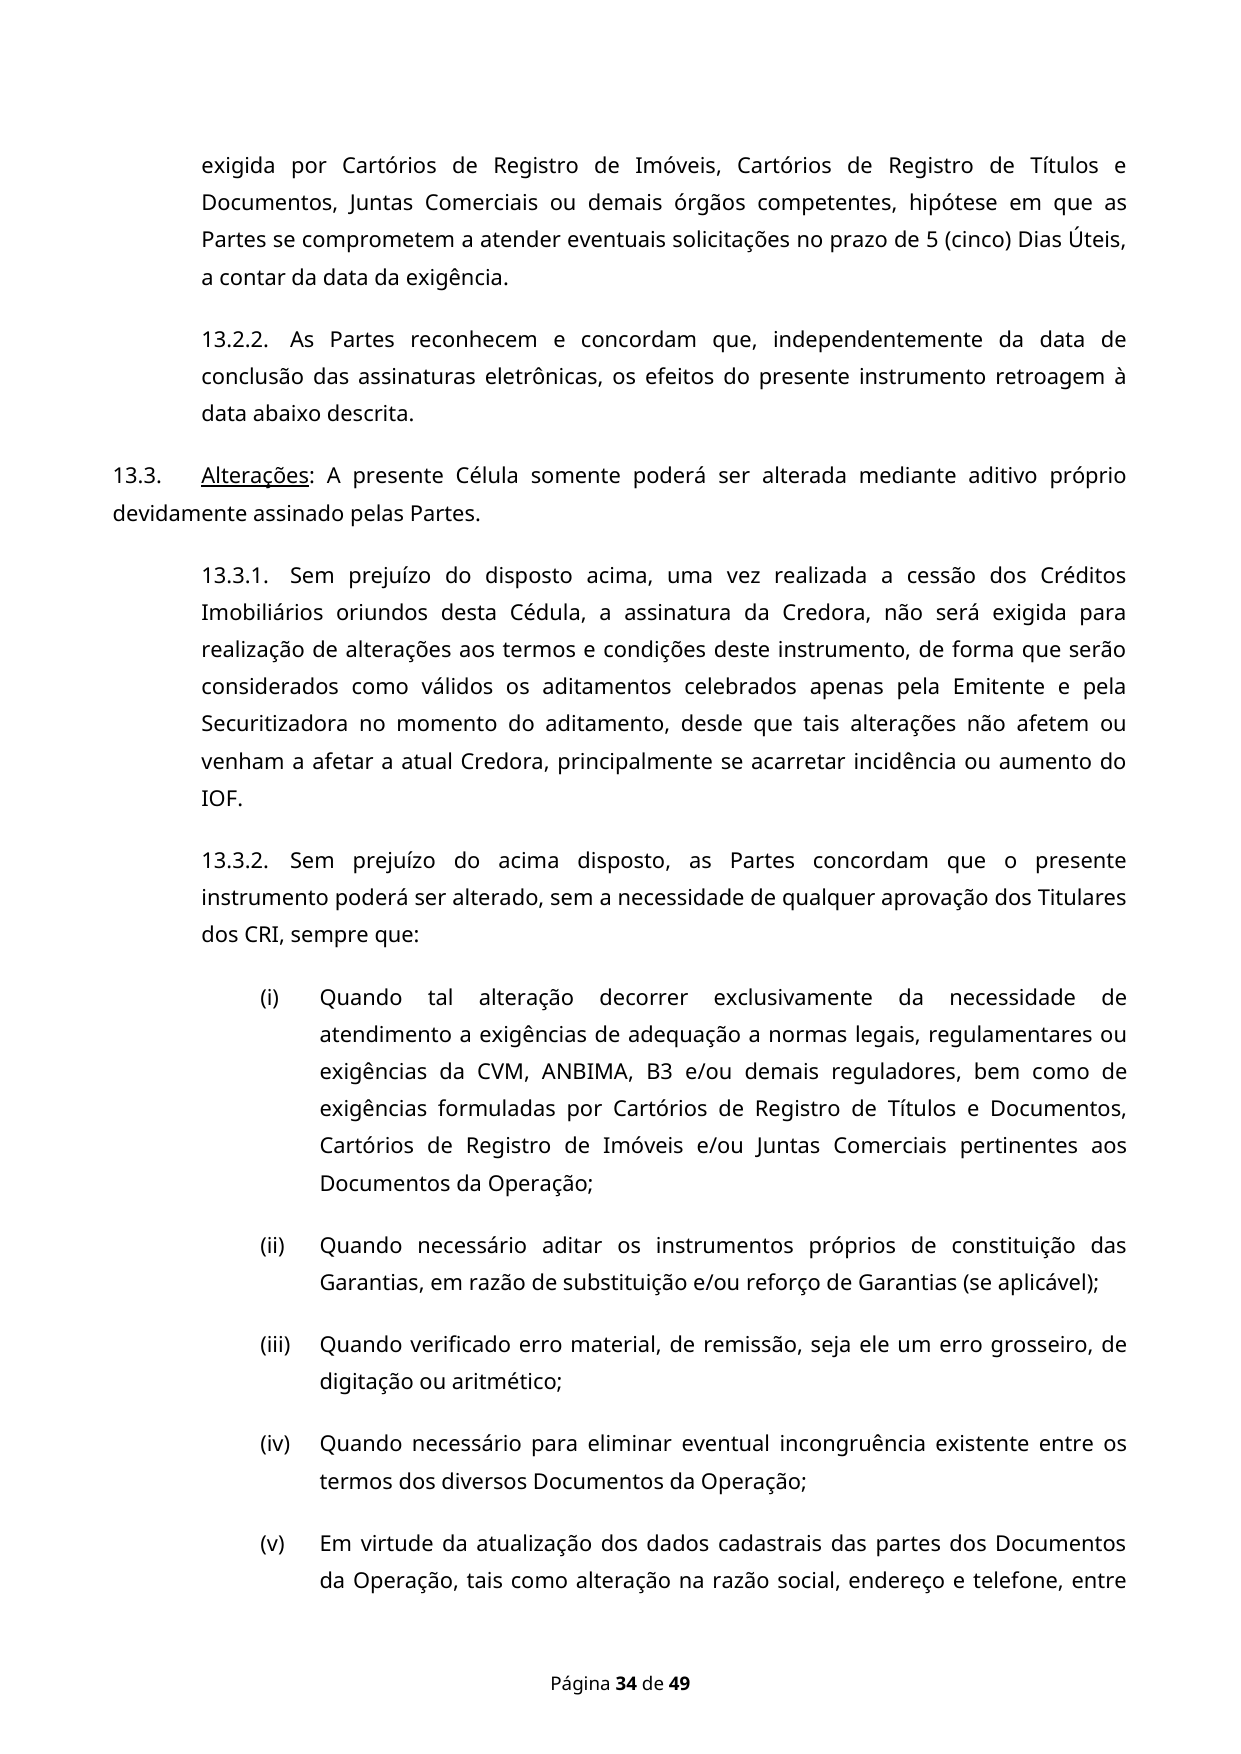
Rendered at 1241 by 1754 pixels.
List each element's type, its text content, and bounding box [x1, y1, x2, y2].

list Quando necessário aditar os instrumentos próprios de constituição das Garantias, em razão de substituição e/ou reforço de Garantias (se aplicável); [260, 1230, 1128, 1297]
list Quando necessário para eliminar eventual incongruência existente entre os termos dos diversos Documentos da Operação; [260, 1428, 1128, 1495]
list Alterações: A presente Célula somente poderá ser alterada mediante aditivo próprio devidamente assinado pelas Partes. [112, 460, 1128, 527]
list As Partes reconhecem e concordam que, independentemente da data de conclusão das assinaturas eletrônicas, os efeitos do presente instrumento retroagem à data abaixo descrita. [201, 324, 1128, 428]
list Sem prejuízo do disposto acima, uma vez realizada a cessão dos Créditos Imobiliários oriundos desta Cédula, a assinatura da Credora, não será exigida para realização de alterações aos termos e condições deste instrumento, de forma que serão considerados como válidos os aditamentos celebrados apenas pela Emitente e pela Securitizadora no momento do aditamento, desde que tais alterações não afetem ou venham a afetar a atual Credora, principalmente se acarretar incidência ou aumento do IOF. [201, 560, 1128, 813]
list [260, 1528, 1128, 1595]
list Quando verificado erro material, de remissão, seja ele um erro grosseiro, de digitação ou aritmético; [260, 1329, 1128, 1396]
list Sem prejuízo do acima disposto, as Partes concordam que o presente instrumento poderá ser alterado, sem a necessidade de qualquer aprovação dos Titulares dos CRI, sempre que: [201, 845, 1128, 949]
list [201, 150, 1128, 291]
list Quando tal alteração decorrer exclusivamente da necessidade de atendimento a exigências de adequação a normas legais, regulamentares ou exigências da CVM, ANBIMA, B3 e/ou demais reguladores, bem como de exigências formuladas por Cartórios de Registro de Títulos e Documentos, Cartórios de Registro de Imóveis e/ou Juntas Comerciais pertinentes aos Documentos da Operação; [260, 982, 1128, 1197]
